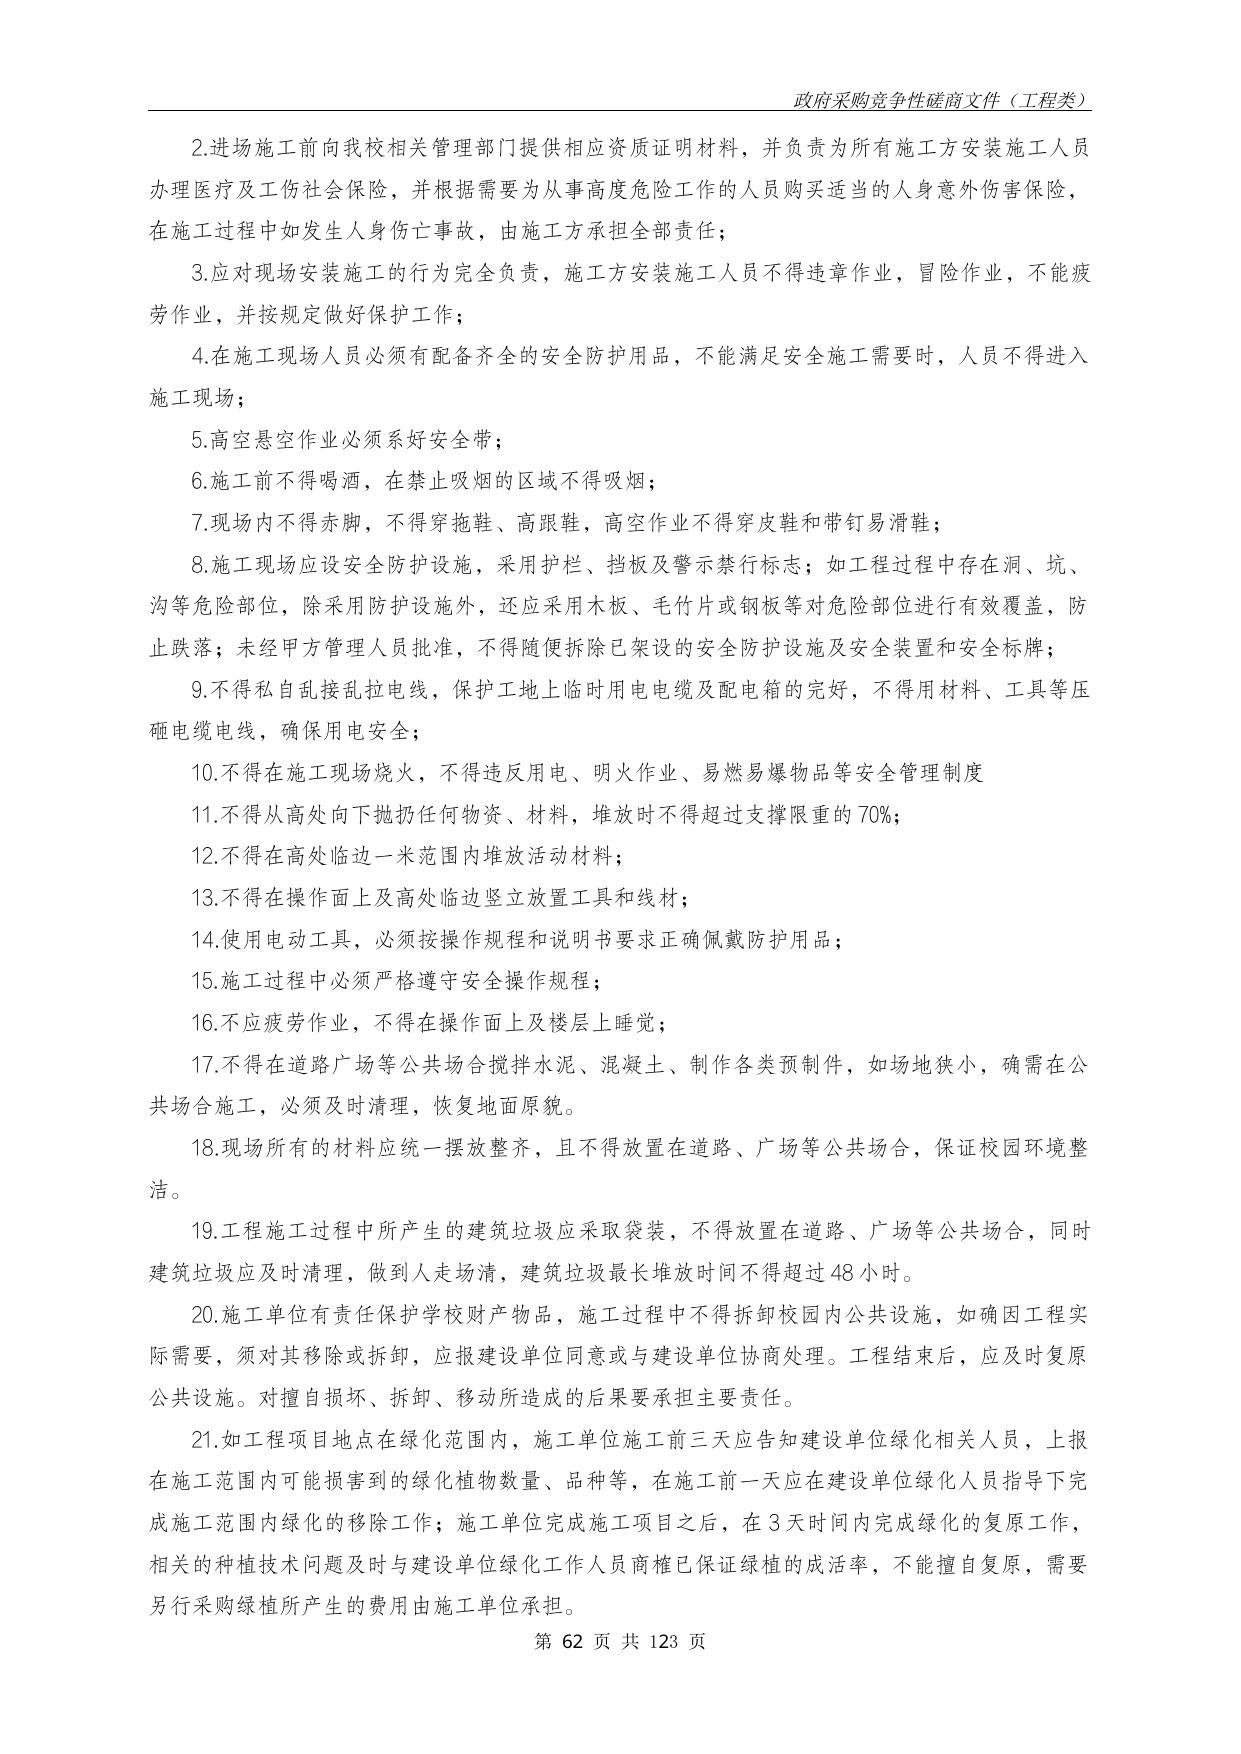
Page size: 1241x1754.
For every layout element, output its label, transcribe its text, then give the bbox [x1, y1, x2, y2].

text 17.不得在道路广场等公共场合搅拌水泥、混凝土、制作各类预制件，如场地狭小，确需在公共场合施工，必须及时清理，恢复地面原貌。 [148, 1039, 1092, 1122]
text 19.工程施工过程中所产生的建筑垃圾应采取袋装，不得放置在道路、广场等公共场合，同时建筑垃圾应及时清理，做到人走场清，建筑垃圾最长堆放时间不得超过48小时。 [148, 1206, 1092, 1289]
text 8.施工现场应设安全防护设施，采用护栏、挡板及警示禁行标志；如工程过程中存在洞、坑、沟等危险部位，除采用防护设施外，还应采用木板、毛竹片或钢板等对危险部位进行有效覆盖，防止跌落；未经甲方管理人员批准，不得随便拆除已架设的安全防护设施及安全装置和安全标牌； [148, 539, 1092, 664]
text 20.施工单位有责任保护学校财产物品，施工过程中不得拆卸校园内公共设施，如确因工程实际需要，须对其移除或拆卸，应报建设单位同意或与建设单位协商处理。工程结束后，应及时复原公共设施。对擅自损坏、拆卸、移动所造成的后果要承担主要责任。 [148, 1289, 1092, 1414]
text 14.使用电动工具，必须按操作规程和说明书要求正确佩戴防护用品； [148, 914, 1092, 956]
text 5.高空悬空作业必须系好安全带； [148, 414, 1092, 456]
text 10.不得在施工现场烧火，不得违反用电、明火作业、易燃易爆物品等安全管理制度 [148, 747, 1156, 789]
text 9.不得私自乱接乱拉电线，保护工地上临时用电电缆及配电箱的完好，不得用材料、工具等压砸电缆电线，确保用电安全； [148, 664, 1092, 747]
text 6.施工前不得喝酒，在禁止吸烟的区域不得吸烟； [148, 456, 1092, 497]
text 16.不应疲劳作业，不得在操作面上及楼层上睡觉； [148, 997, 1092, 1039]
text 21.如工程项目地点在绿化范围内，施工单位施工前三天应告知建设单位绿化相关人员，上报在施工范围内可能损害到的绿化植物数量、品种等，在施工前一天应在建设单位绿化人员指导下完成施工范围内绿化的移除工作；施工单位完成施工项目之后，在3天时间内完成绿化的复原工作，相关的种植技术问题及时与建设单位绿化工作人员商榷已保证绿植的成活率，不能擅自复原，需要另行采购绿植所产生的费用由施工单位承担。 [148, 1414, 1092, 1622]
text 13.不得在操作面上及高处临边竖立放置工具和线材； [148, 872, 1092, 914]
text 4.在施工现场人员必须有配备齐全的安全防护用品，不能满足安全施工需要时，人员不得进入施工现场； [148, 331, 1092, 414]
text 18.现场所有的材料应统一摆放整齐，且不得放置在道路、广场等公共场合，保证校园环境整洁。 [148, 1122, 1092, 1206]
text 2.进场施工前向我校相关管理部门提供相应资质证明材料，并负责为所有施工方安装施工人员办理医疗及工伤社会保险，并根据需要为从事高度危险工作的人员购买适当的人身意外伤害保险，在施工过程中如发生人身伤亡事故，由施工方承担全部责任； [148, 122, 1092, 247]
text 12.不得在高处临边一米范围内堆放活动材料； [148, 831, 1092, 872]
text 3.应对现场安装施工的行为完全负责，施工方安装施工人员不得违章作业，冒险作业，不能疲劳作业，并按规定做好保护工作； [148, 247, 1092, 331]
text 15.施工过程中必须严格遵守安全操作规程； [148, 956, 1092, 997]
text 11.不得从高处向下抛扔任何物资、材料，堆放时不得超过支撑限重的70%； [148, 789, 1092, 831]
text 7.现场内不得赤脚，不得穿拖鞋、高跟鞋，高空作业不得穿皮鞋和带钉易滑鞋； [148, 497, 1092, 539]
